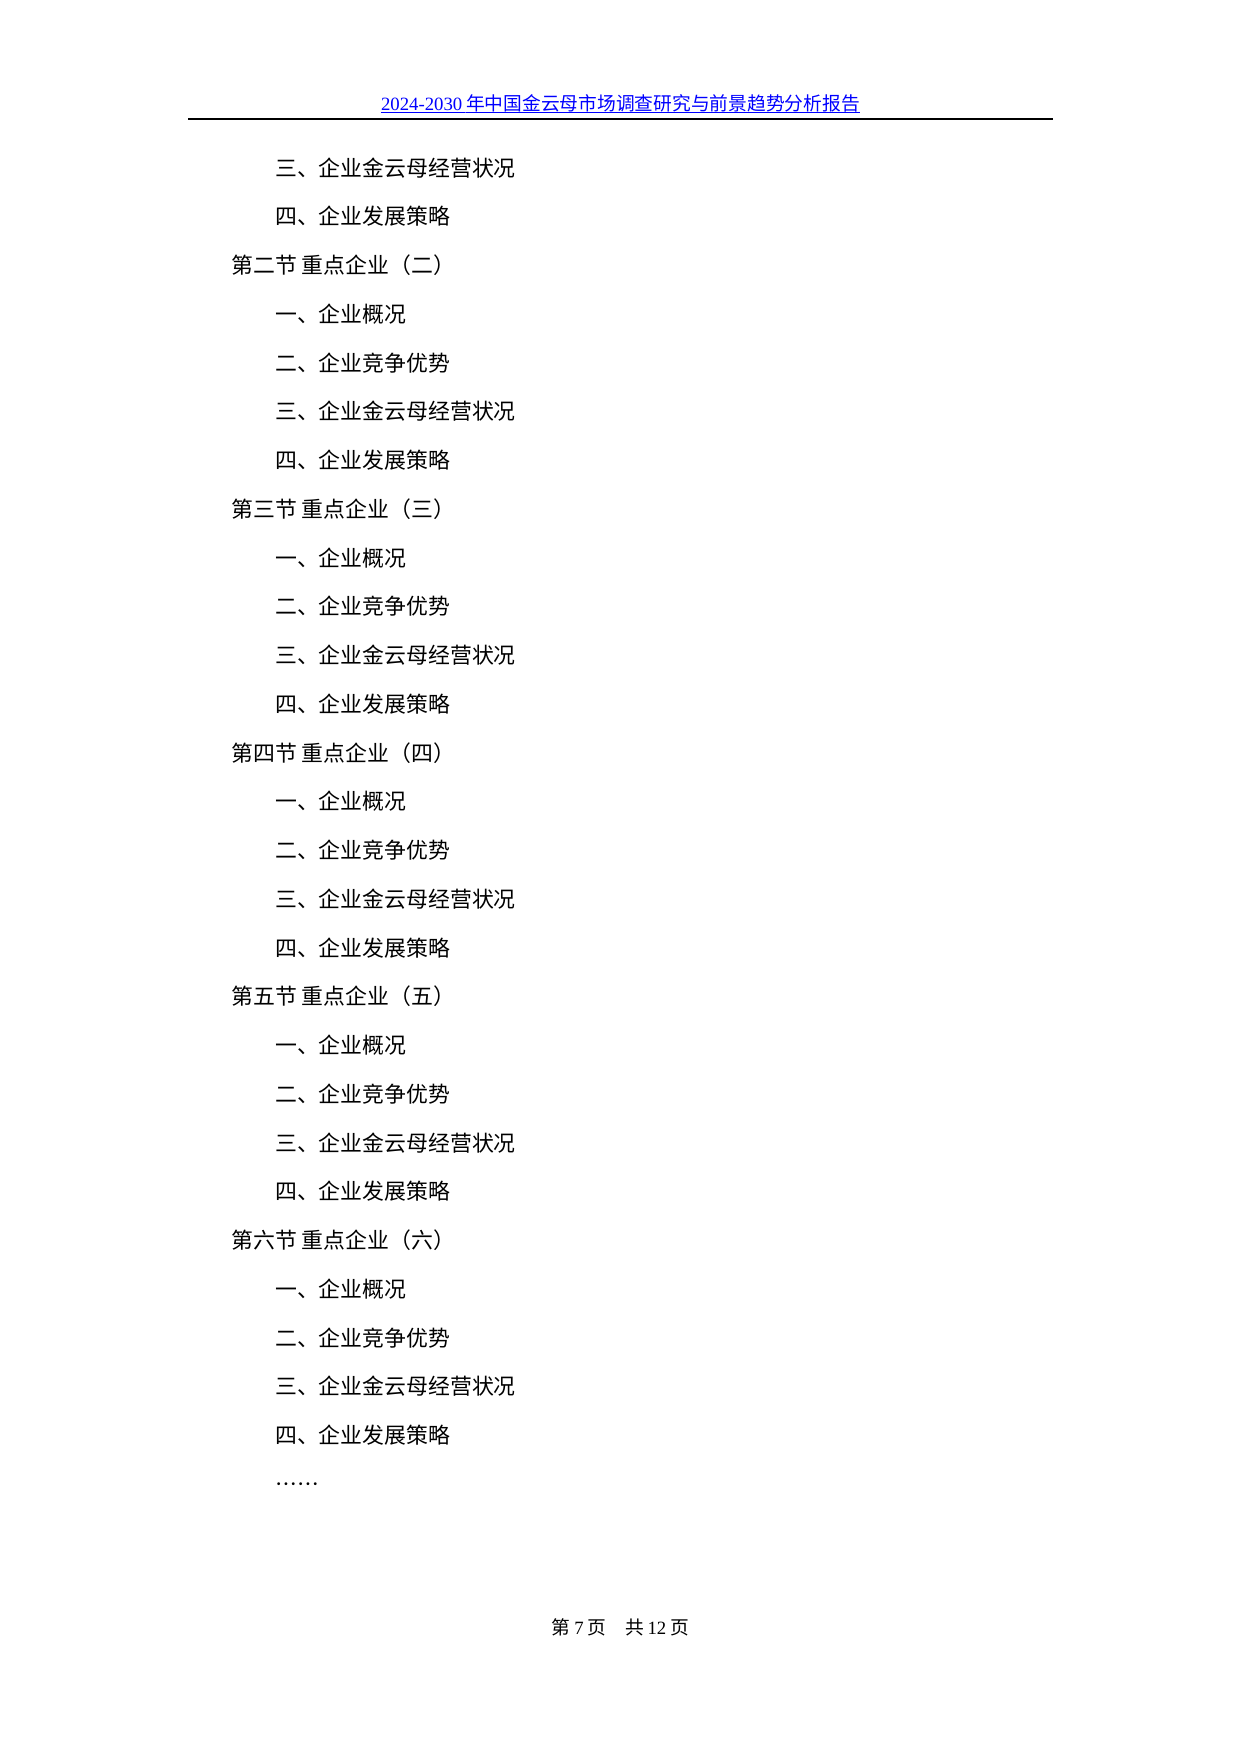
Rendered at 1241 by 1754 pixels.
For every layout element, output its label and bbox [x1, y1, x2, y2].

text [187, 150, 1053, 1499]
